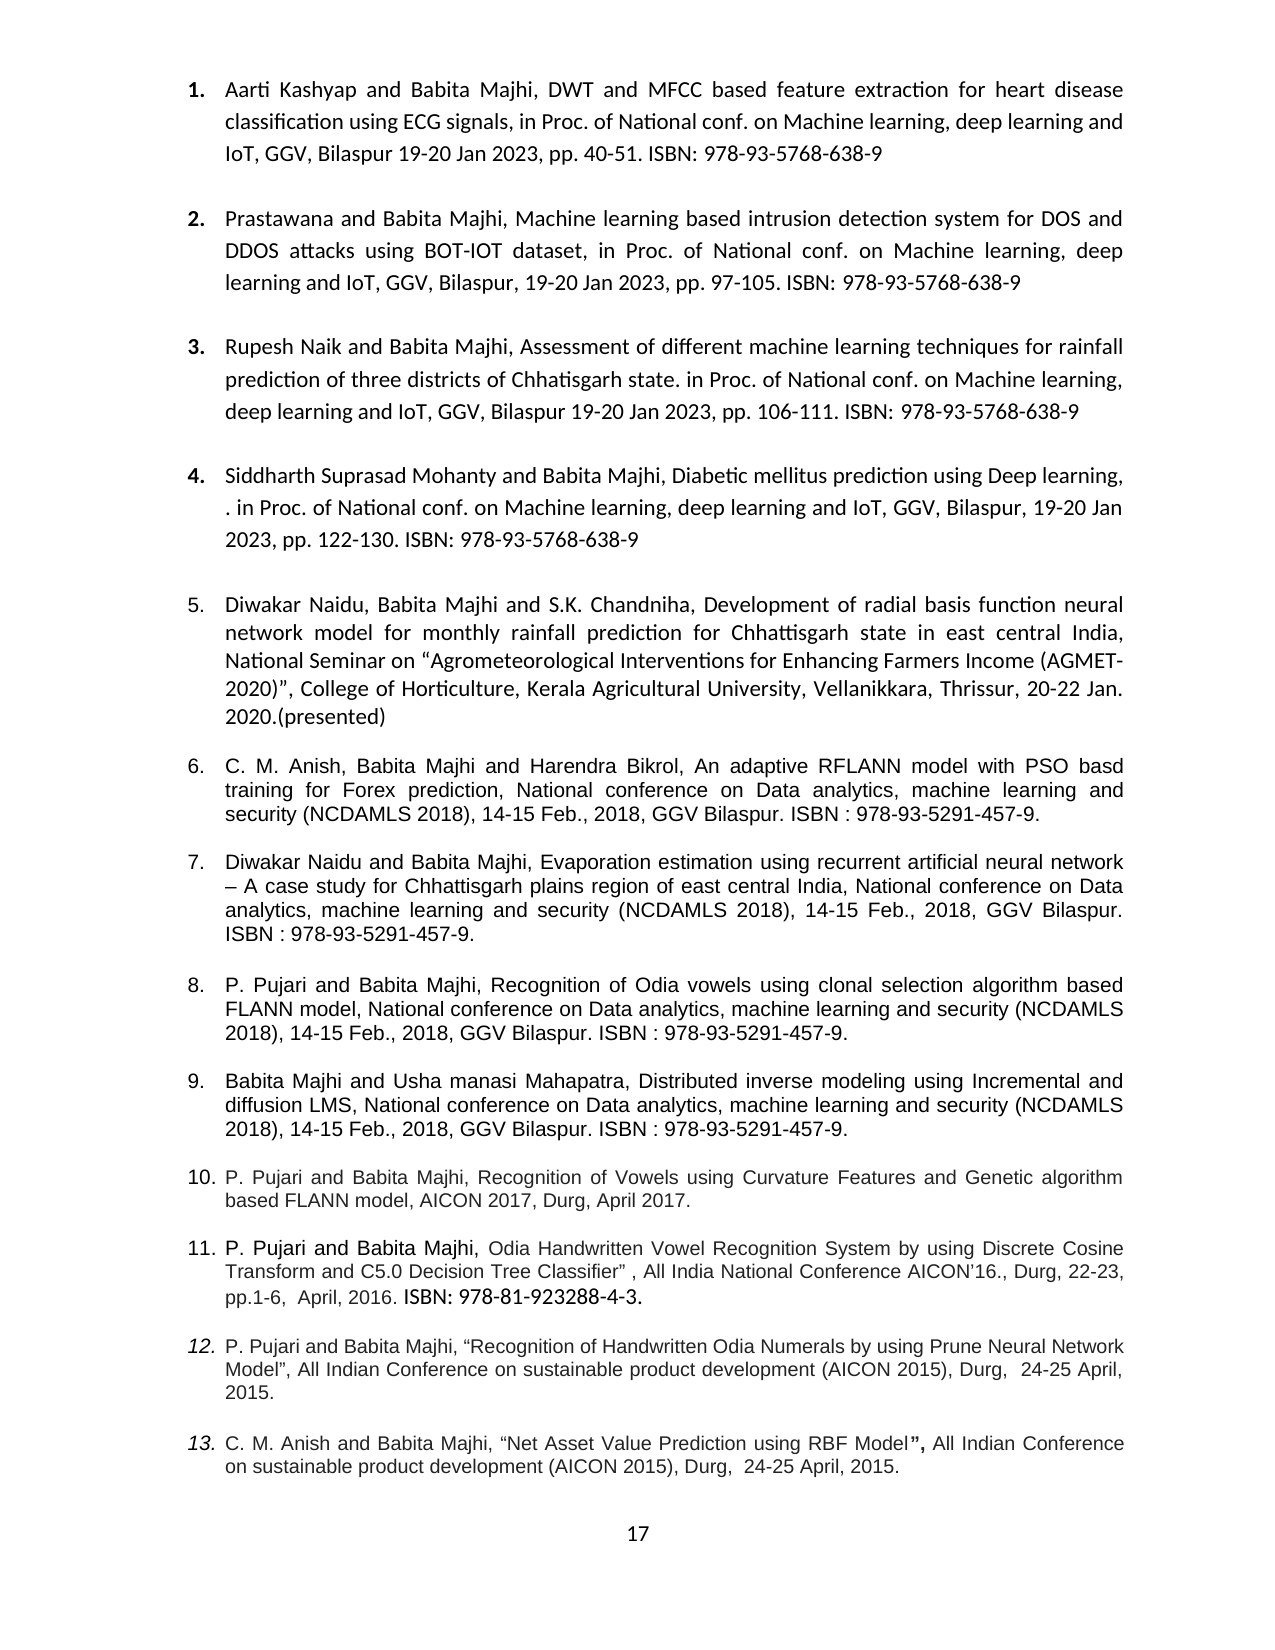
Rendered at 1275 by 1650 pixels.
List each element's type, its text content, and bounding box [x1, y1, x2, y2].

list Aarti Kashyap and Babita Majhi, DWT and MFCC based feature extraction for heart disease classification using ECG signals, in Proc. of National conf. on Machine learning, deep learning and IoT, GGV, Bilaspur 19-20 Jan 2023, pp. 40-51. ISBN: 978-93-5768-638-9 [187, 75, 1125, 167]
list P. Pujari and Babita Majhi, Odia Handwritten Vowel Recognition System by using Discrete Cosine Transform and C5.0 Decision Tree Classifier” , All India National Conference AICON’16., Durg, 22-23, pp.1-6, April, 2016. ISBN: 978-81-923288-4-3. [187, 1236, 1125, 1310]
list C. M. Anish and Babita Majhi, “Net Asset Value Prediction using RBF Model”, All Indian Conference on sustainable product development (AICON 2015), Durg, 24-25 April, 2015. [187, 1431, 1125, 1478]
list Rupesh Naik and Babita Majhi, Assessment of different machine learning techniques for rainfall prediction of three districts of Chhatisgarh state. in Proc. of National conf. on Machine learning, deep learning and IoT, GGV, Bilaspur 19-20 Jan 2023, pp. 106-111. ISBN: 978-93-5768-638-9 [187, 332, 1125, 425]
list P. Pujari and Babita Majhi, Recognition of Odia vowels using clonal selection algorithm based FLANN model, National conference on Data analytics, machine learning and security (NCDAMLS 2018), 14-15 Feb., 2018, GGV Bilaspur. ISBN : 978-93-5291-457-9. [187, 973, 1125, 1045]
list Prastawana and Babita Majhi, Machine learning based intrusion detection system for DOS and DDOS attacks using BOT-IOT dataset, in Proc. of National conf. on Machine learning, deep learning and IoT, GGV, Bilaspur, 19-20 Jan 2023, pp. 97-105. ISBN: 978-93-5768-638-9 [187, 204, 1125, 296]
list P. Pujari and Babita Majhi, Recognition of Vowels using Curvature Features and Genetic algorithm based FLANN model, AICON 2017, Durg, April 2017. [187, 1165, 1125, 1212]
list Babita Majhi and Usha manasi Mahapatra, Distributed inverse modeling using Incremental and diffusion LMS, National conference on Data analytics, machine learning and security (NCDAMLS 2018), 14-15 Feb., 2018, GGV Bilaspur. ISBN : 978-93-5291-457-9. [187, 1069, 1125, 1141]
list C. M. Anish, Babita Majhi and Harendra Bikrol, An adaptive RFLANN model with PSO basd training for Forex prediction, National conference on Data analytics, machine learning and security (NCDAMLS 2018), 14-15 Feb., 2018, GGV Bilaspur. ISBN : 978-93-5291-457-9. [187, 754, 1125, 826]
list Diwakar Naidu, Babita Majhi and S.K. Chandniha, Development of radial basis function neural network model for monthly rainfall prediction for Chhattisgarh state in east central India, National Seminar on “Agrometeorological Interventions for Enhancing Farmers Income (AGMET-2020)”, College of Horticulture, Kerala Agricultural University, Vellanikkara, Thrissur, 20-22 Jan. 2020.(presented) [187, 590, 1125, 730]
list Diwakar Naidu and Babita Majhi, Evaporation estimation using recurrent artificial neural network – A case study for Chhattisgarh plains region of east central India, National conference on Data analytics, machine learning and security (NCDAMLS 2018), 14-15 Feb., 2018, GGV Bilaspur. ISBN : 978-93-5291-457-9. [187, 850, 1125, 946]
list Siddharth Suprasad Mohanty and Babita Majhi, Diabetic mellitus prediction using Deep learning, . in Proc. of National conf. on Machine learning, deep learning and IoT, GGV, Bilaspur, 19-20 Jan 2023, pp. 122-130. ISBN: 978-93-5768-638-9 [187, 461, 1125, 554]
list P. Pujari and Babita Majhi, “Recognition of Handwritten Odia Numerals by using Prune Neural Network Model”, All Indian Conference on sustainable product development (AICON 2015), Durg, 24-25 April, 2015. [187, 1334, 1125, 1403]
